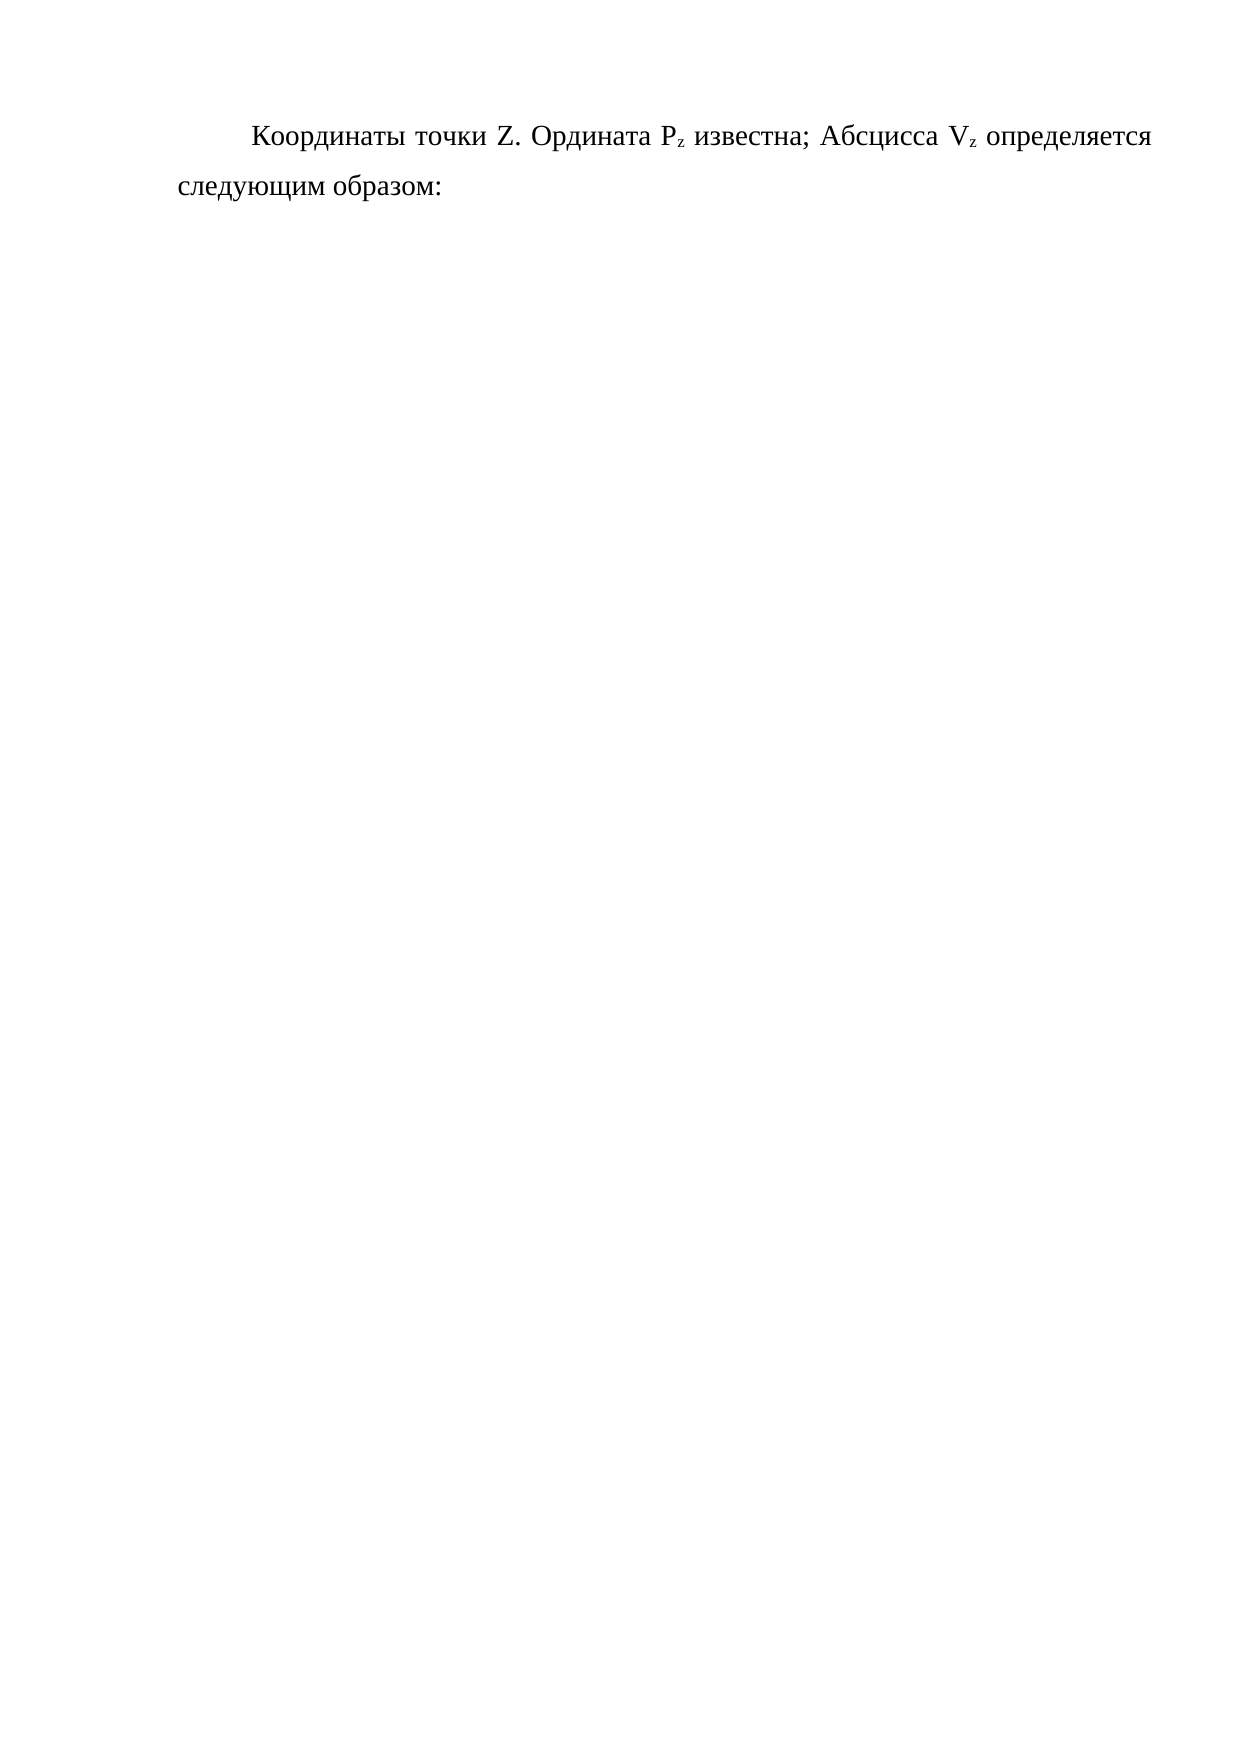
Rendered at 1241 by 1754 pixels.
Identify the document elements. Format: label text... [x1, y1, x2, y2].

text Координаты точки Z. Ордината Рz известна; Абсцисса Vz определяется следующим образом: [177, 118, 1152, 202]
